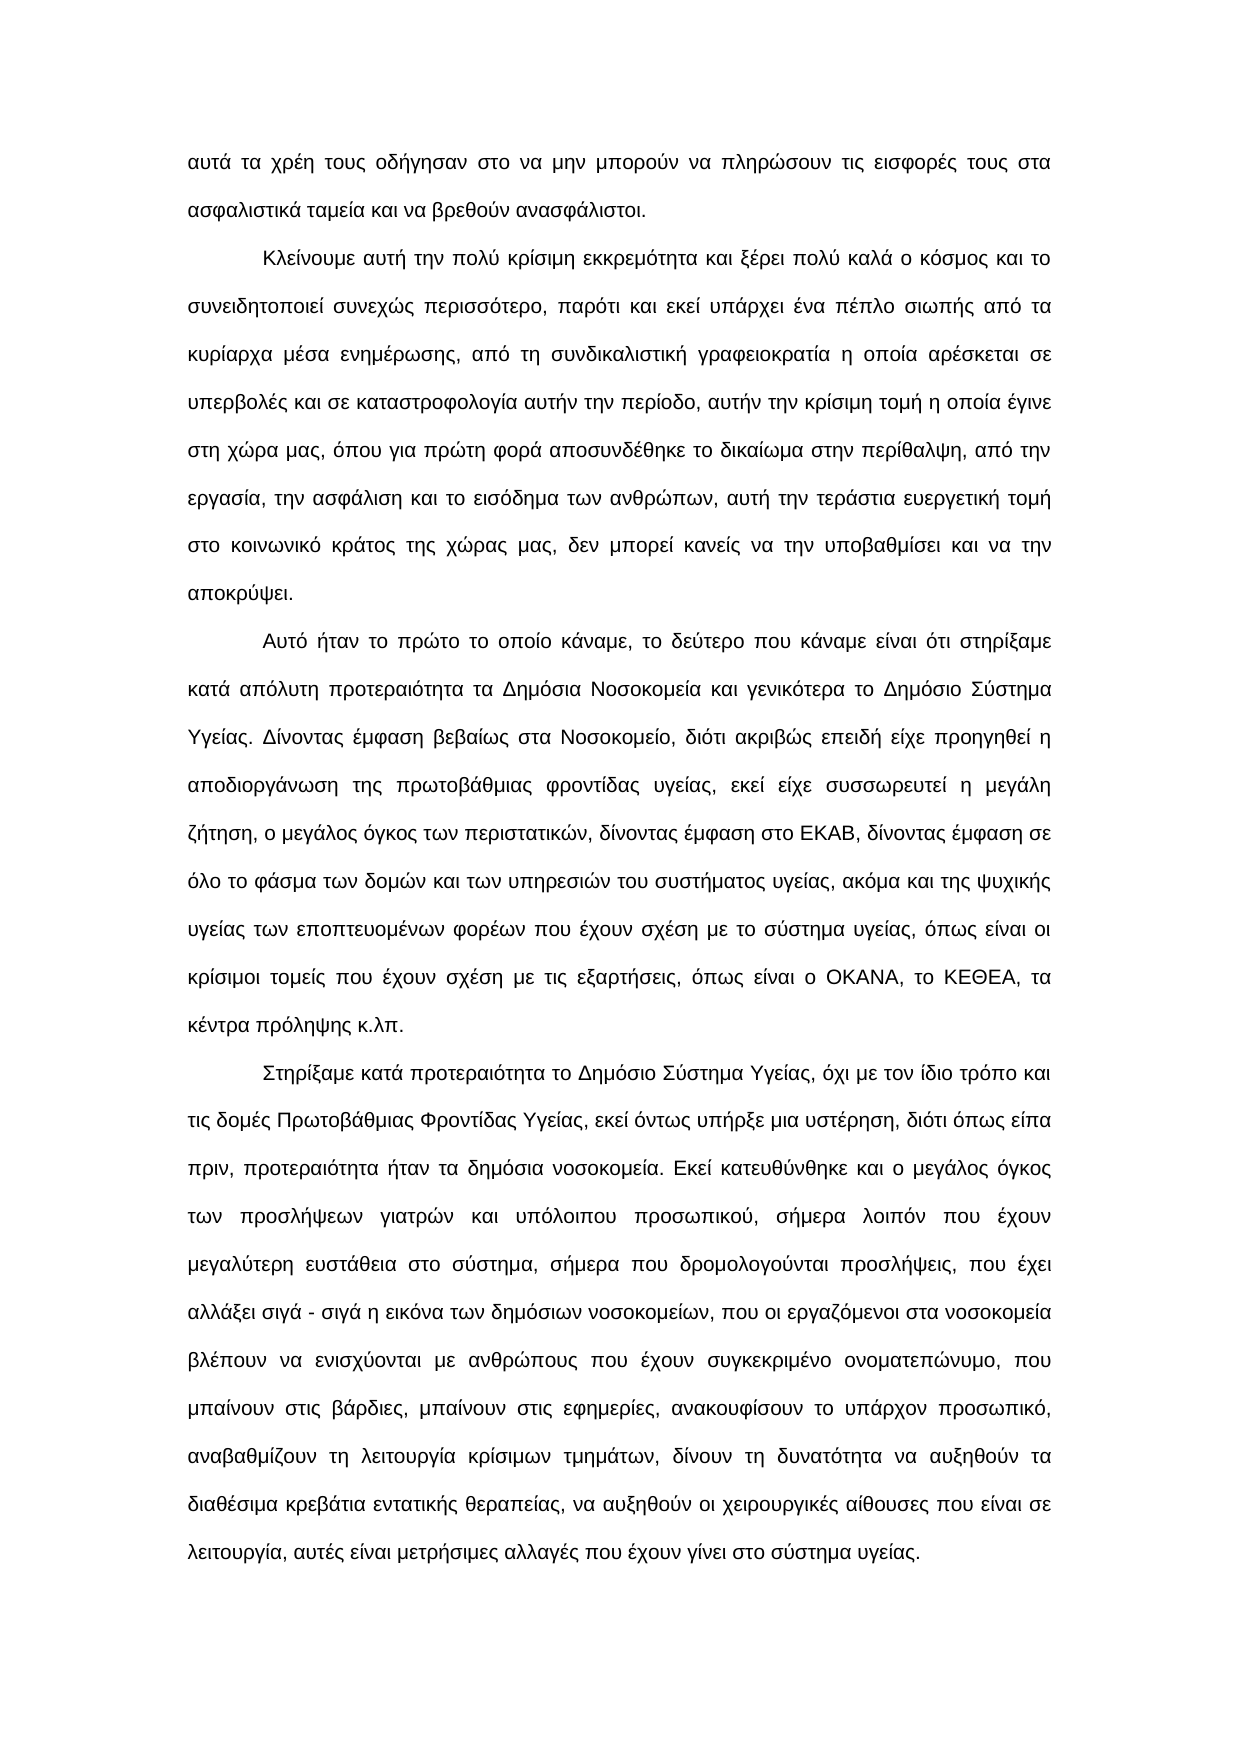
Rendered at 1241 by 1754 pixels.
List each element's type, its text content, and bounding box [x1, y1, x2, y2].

text Αυτό ήταν το πρώτο το οποίο κάναμε, το δεύτερο που κάναμε είναι ότι στηρίξαμε κατά απόλυτη προτεραιότητα τα Δημόσια Νοσοκομεία και γενικότερα το Δημόσιο Σύστημα Υγείας. Δίνοντας έμφαση βεβαίως στα Νοσοκομείο, διότι ακριβώς επειδή είχε προηγηθεί η αποδιοργάνωση της πρωτοβάθμιας φροντίδας υγείας, εκεί είχε συσσωρευτεί η μεγάλη ζήτηση, ο μεγάλος όγκος των περιστατικών, δίνοντας έμφαση στο ΕΚΑΒ, δίνοντας έμφαση σε όλο το φάσμα των δομών και των υπηρεσιών του συστήματος υγείας, ακόμα και της ψυχικής υγείας των εποπτευομένων φορέων που έχουν σχέση με το σύστημα υγείας, όπως είναι οι κρίσιμοι τομείς που έχουν σχέση με τις εξαρτήσεις, όπως είναι ο ΟΚΑΝΑ, το ΚΕΘΕΑ, τα κέντρα πρόληψης κ.λπ. [187, 629, 1053, 1036]
text Στηρίξαμε κατά προτεραιότητα το Δημόσιο Σύστημα Υγείας, όχι με τον ίδιο τρόπο και τις δομές Πρωτοβάθμιας Φροντίδας Υγείας, εκεί όντως υπήρξε μια υστέρηση, διότι όπως είπα πριν, προτεραιότητα ήταν τα δημόσια νοσοκομεία. Εκεί κατευθύνθηκε και ο μεγάλος όγκος των προσλήψεων γιατρών και υπόλοιπου προσωπικού, σήμερα λοιπόν που έχουν μεγαλύτερη ευστάθεια στο σύστημα, σήμερα που δρομολογούνται προσλήψεις, που έχει αλλάξει σιγά - σιγά η εικόνα των δημόσιων νοσοκομείων, που οι εργαζόμενοι στα νοσοκομεία βλέπουν να ενισχύονται με ανθρώπους που έχουν συγκεκριμένο ονοματεπώνυμο, που μπαίνουν στις βάρδιες, μπαίνουν στις εφημερίες, ανακουφίσουν το υπάρχον προσωπικό, αναβαθμίζουν τη λειτουργία κρίσιμων τμημάτων, δίνουν τη δυνατότητα να αυξηθούν τα διαθέσιμα κρεβάτια εντατικής θεραπείας, να αυξηθούν οι χειρουργικές αίθουσες που είναι σε λειτουργία, αυτές είναι μετρήσιμες αλλαγές που έχουν γίνει στο σύστημα υγείας. [187, 1060, 1053, 1563]
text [187, 150, 1053, 222]
text Κλείνουμε αυτή την πολύ κρίσιμη εκκρεμότητα και ξέρει πολύ καλά ο κόσμος και το συνειδητοποιεί συνεχώς περισσότερο, παρότι και εκεί υπάρχει ένα πέπλο σιωπής από τα κυρίαρχα μέσα ενημέρωσης, από τη συνδικαλιστική γραφειοκρατία η οποία αρέσκεται σε υπερβολές και σε καταστροφολογία αυτήν την περίοδο, αυτήν την κρίσιμη τομή η οποία έγινε στη χώρα μας, όπου για πρώτη φορά αποσυνδέθηκε το δικαίωμα στην περίθαλψη, από την εργασία, την ασφάλιση και το εισόδημα των ανθρώπων, αυτή την τεράστια ευεργετική τομή στο κοινωνικό κράτος της χώρας μας, δεν μπορεί κανείς να την υποβαθμίσει και να την αποκρύψει. [187, 246, 1053, 605]
